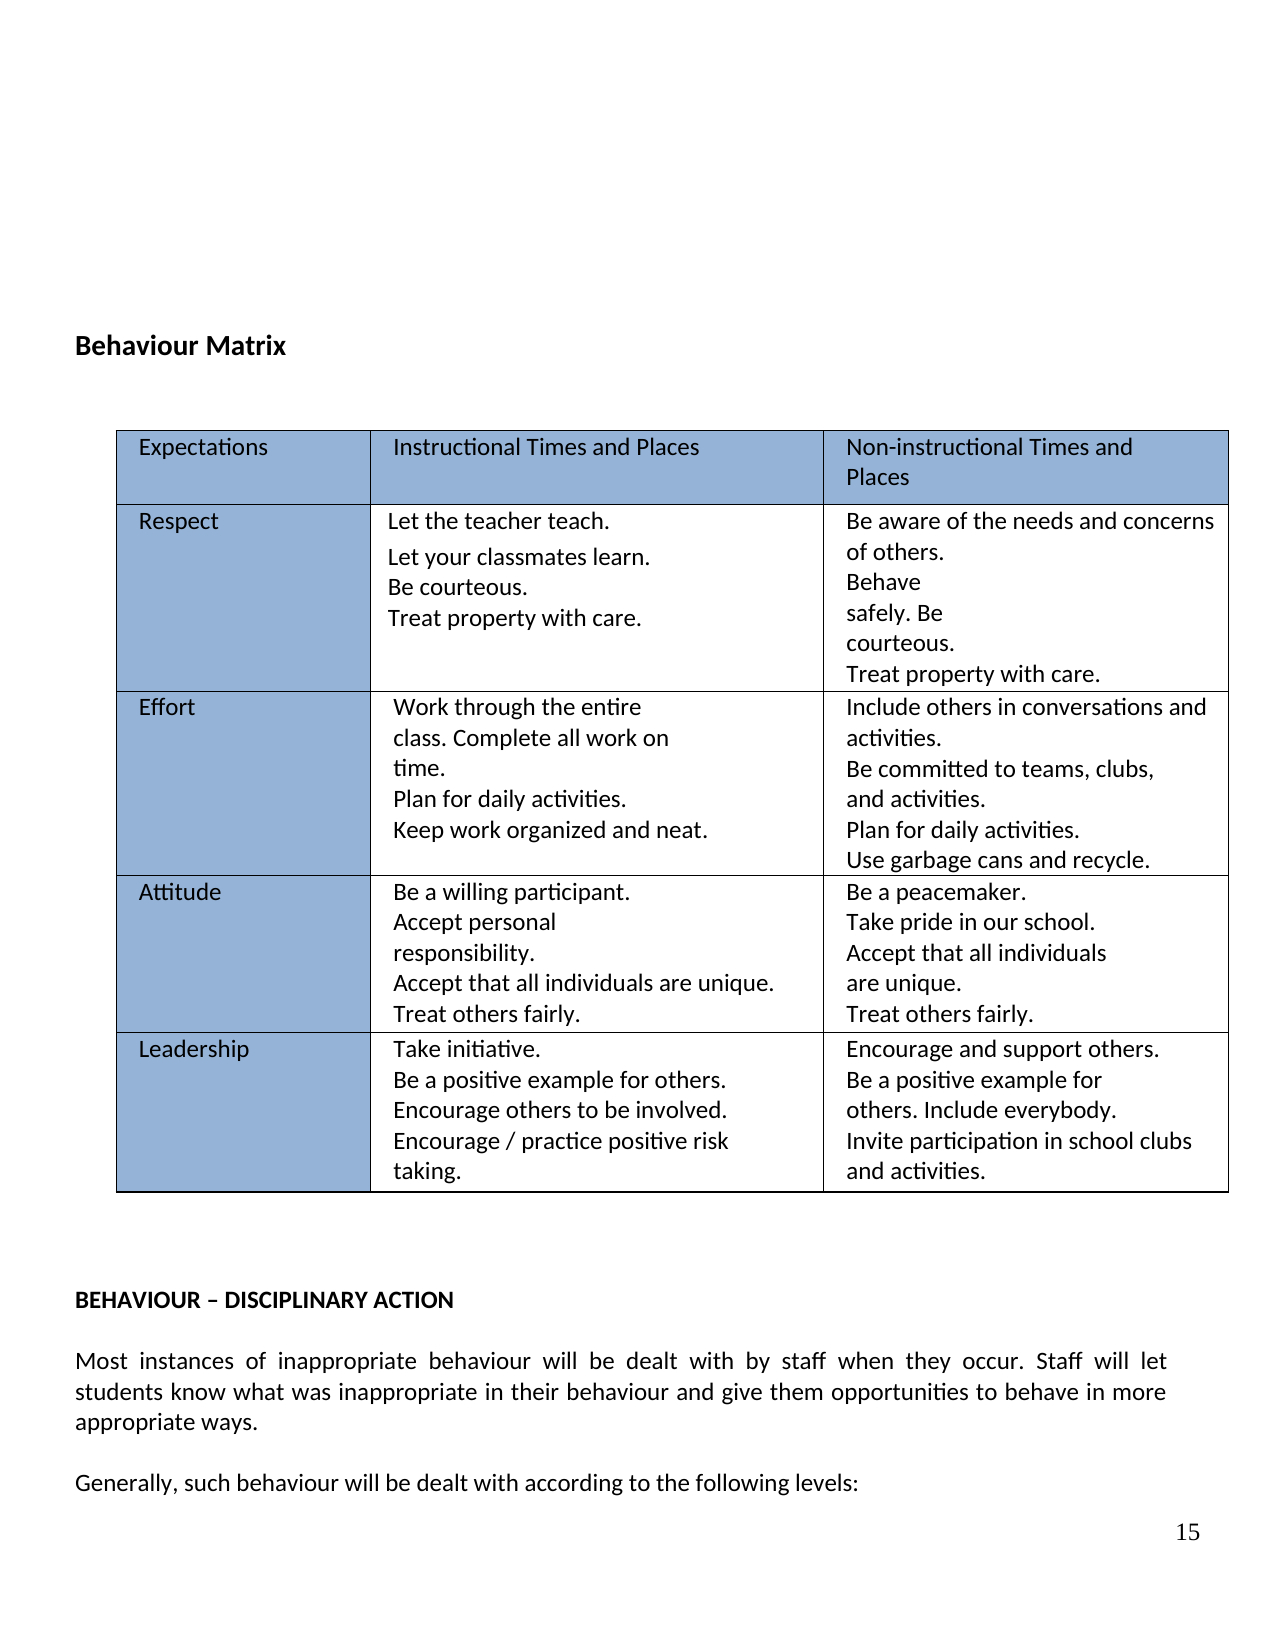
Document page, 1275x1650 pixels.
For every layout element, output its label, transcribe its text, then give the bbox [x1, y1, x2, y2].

table_cell Take initiative. Be a positive example for others. Encourage others to be involved. Encourage / practice positive risk taking. [371, 1033, 823, 1191]
table_header Non-instructional Times and Places [824, 431, 1228, 504]
table_cell Let the teacher teach. Let your classmates learn. Be courteous. Treat property with care. [371, 505, 823, 691]
table_cell Leadership [117, 1033, 370, 1191]
table_cell Attitude [117, 876, 370, 1032]
table_cell Be a willing participant. Accept personal responsibility. Accept that all individuals are unique. Treat others fairly. [371, 876, 823, 1032]
table_cell Include others in conversations and activities. Be committed to teams, clubs, and activities. Plan for daily activities. Use garbage cans and recycle. [824, 692, 1228, 875]
table_cell Work through the entire class. Complete all work on time. Plan for daily activities. Keep work organized and neat. [371, 692, 823, 875]
text Generally, such behaviour will be dealt with according to the following levels: [75, 1467, 1200, 1498]
table_cell Be aware of the needs and concerns of others. Behave safely. Be courteous. Treat property with care. [824, 505, 1228, 691]
text Most instances of inappropriate behaviour will be dealt with by staff when they occur. Staff will let students know what was inappropriate in their behaviour and give them opportunities to behave in more appropriate ways. [75, 1345, 1169, 1437]
table_header Expectations [117, 431, 370, 504]
table_header Instructional Times and Places [371, 431, 823, 504]
table_cell Be a peacemaker. Take pride in our school. Accept that all individuals are unique. Treat others fairly. [824, 876, 1228, 1032]
table_cell Respect [117, 505, 370, 691]
table_cell Encourage and support others. Be a positive example for others. Include everybody. Invite participation in school clubs and activities. [824, 1033, 1228, 1191]
text BEHAVIOUR – DISCIPLINARY ACTION [75, 1284, 1200, 1315]
table_cell Effort [117, 692, 370, 875]
text Behaviour Matrix [75, 327, 1200, 363]
